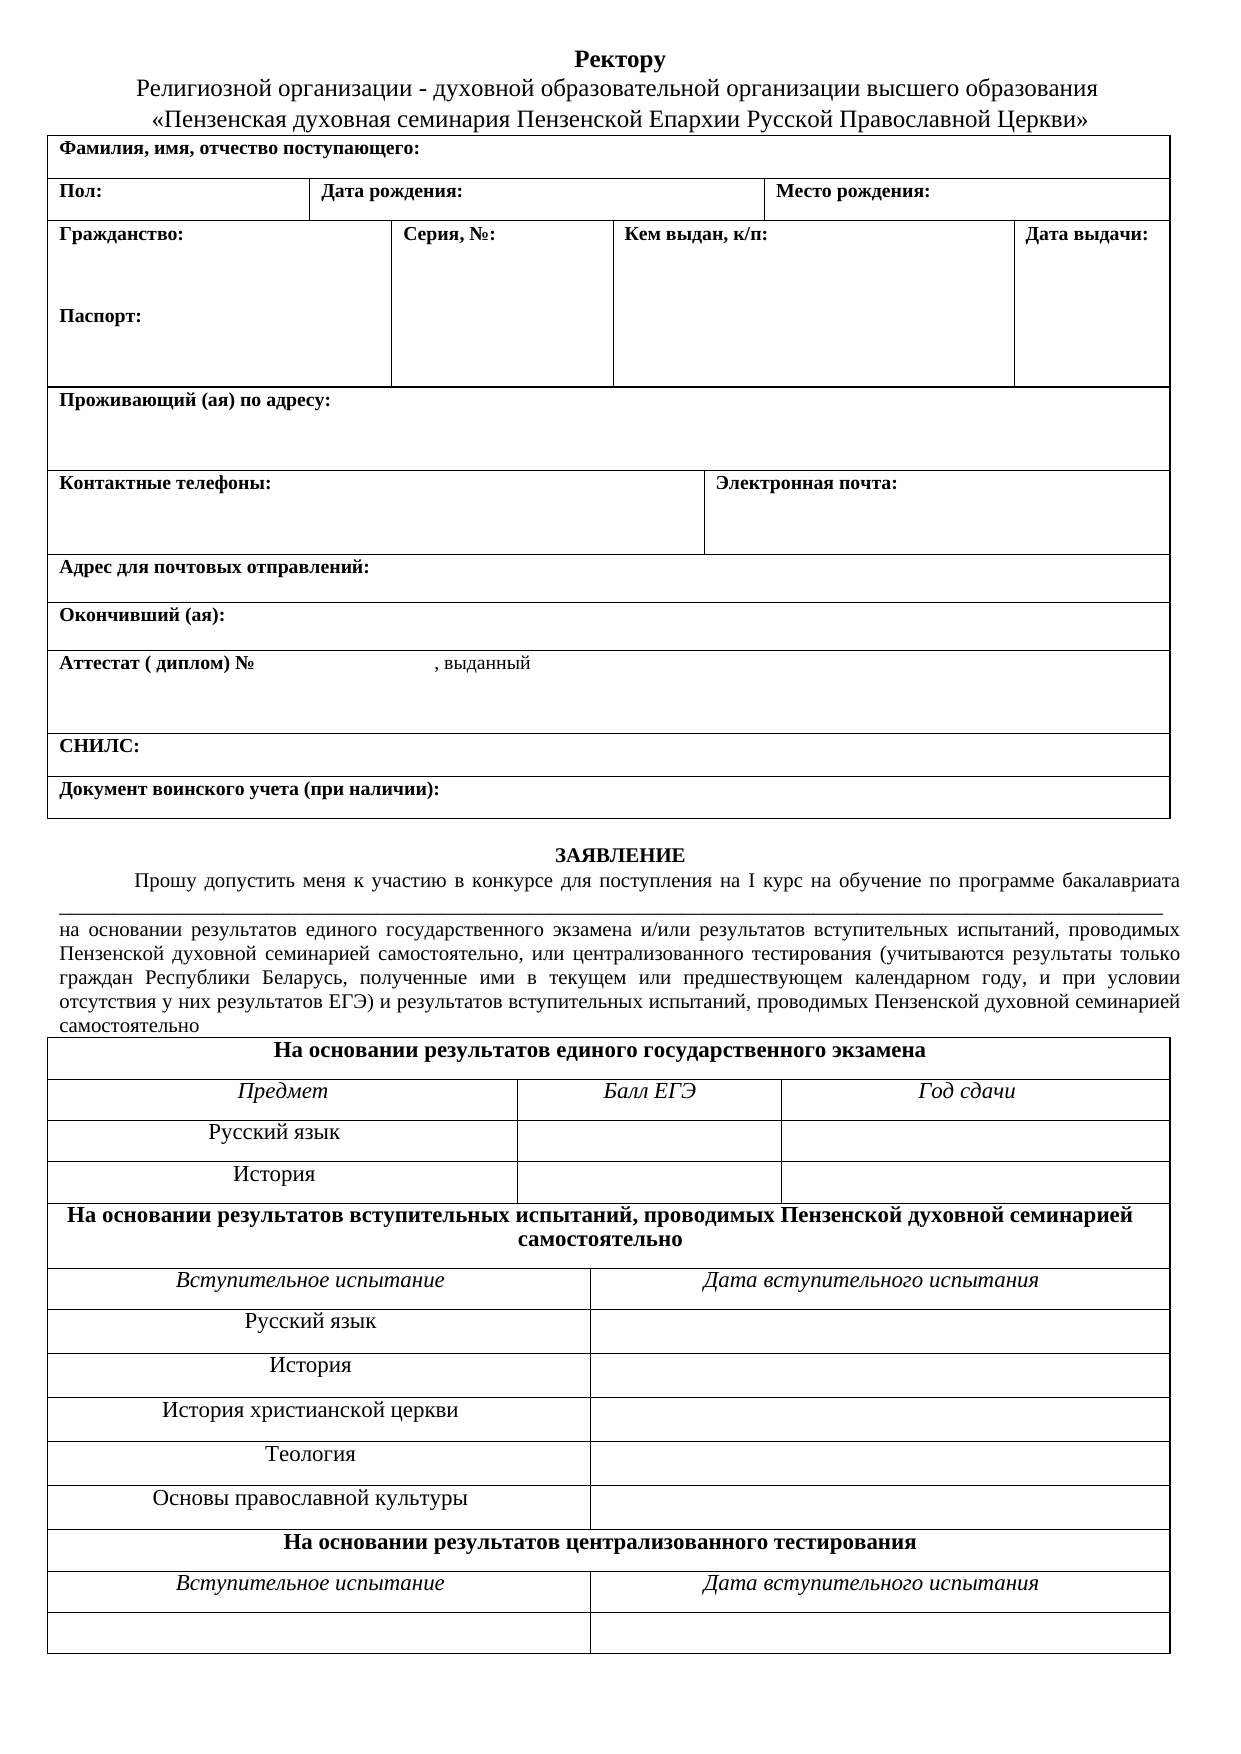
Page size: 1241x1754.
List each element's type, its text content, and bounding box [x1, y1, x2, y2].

table_cell Место рождения: [765, 179, 1169, 220]
table_header На основании результатов единого государственного экзамена [48, 1038, 1169, 1078]
table_cell Дата вступительного испытания [591, 1572, 1169, 1612]
table_cell Адрес для почтовых отправлений: [48, 555, 1169, 602]
table_cell [518, 1121, 781, 1161]
table_cell Пол: [48, 179, 309, 220]
table_cell Год сдачи [782, 1080, 1169, 1120]
text Ректору [59, 44, 1181, 73]
table_cell История [48, 1162, 517, 1202]
table_cell На основании результатов централизованного тестирования [48, 1530, 1169, 1571]
table_cell [591, 1398, 1169, 1441]
table_cell [782, 1162, 1169, 1202]
table_cell Электронная почта: [705, 471, 1169, 553]
table_header Фамилия, имя, отчество поступающего: [48, 136, 1169, 178]
table_cell Дата выдачи: [1015, 221, 1169, 386]
table_cell Предмет [48, 1080, 517, 1120]
table_cell СНИЛС: [48, 734, 1169, 776]
table_cell Документ воинского учета (при наличии): [48, 777, 1169, 818]
table_cell Русский язык [48, 1310, 590, 1353]
table_cell [591, 1354, 1169, 1397]
table_cell [591, 1613, 1169, 1653]
table_cell Серия, №: [392, 221, 613, 386]
table_cell Балл ЕГЭ [518, 1080, 781, 1120]
text Религиозной организации - духовной образовательной организации высшего образования «Пензенская духовная семинария Пензенской Епархии Русской Православной Церкви» [59, 73, 1181, 133]
table_cell [591, 1486, 1169, 1529]
table_cell Контактные телефоны: [48, 471, 704, 553]
table_cell Дата рождения: [310, 179, 764, 220]
table_cell Теология [48, 1442, 590, 1485]
table_cell Аттестат ( диплом) № , выданный [48, 651, 1169, 733]
table_cell История [48, 1354, 590, 1397]
table_cell Основы православной культуры [48, 1486, 590, 1529]
table_cell Гражданство: Паспорт: [48, 221, 391, 386]
table_cell Дата вступительного испытания [591, 1269, 1169, 1309]
table_cell Русский язык [48, 1121, 517, 1161]
table_cell История христианской церкви [48, 1398, 590, 1441]
text ЗАЯВЛЕНИЕ [59, 843, 1181, 867]
table_cell [591, 1310, 1169, 1353]
table_cell [518, 1162, 781, 1202]
table_cell Проживающий (ая) по адресу: [48, 388, 1169, 470]
table_cell [782, 1121, 1169, 1161]
table_cell [48, 1613, 590, 1653]
table_cell На основании результатов вступительных испытаний, проводимых Пензенской духовной семинарией самостоятельно [48, 1204, 1169, 1268]
table_cell Вступительное испытание [48, 1269, 590, 1309]
text Прошу допустить меня к участию в конкурсе для поступления на I курс на обучение по программе бакалавриата _____________________________________________________________________________________________________ на основании результатов единого государственного экзамена и/или результатов вступительных испытаний, проводимых Пензенской духовной семинарией самостоятельно, или централизованного тестирования (учитываются результаты только граждан Республики Беларусь, полученные ими в текущем или предшествующем календарном году, и при условии отсутствия у них результатов ЕГЭ) и результатов вступительных испытаний, проводимых Пензенской духовной семинарией самостоятельно [59, 867, 1181, 1037]
table_cell Кем выдан, к/п: [614, 221, 1014, 386]
table_cell [591, 1442, 1169, 1485]
table_cell Окончивший (ая): [48, 603, 1169, 649]
table_cell Вступительное испытание [48, 1572, 590, 1612]
